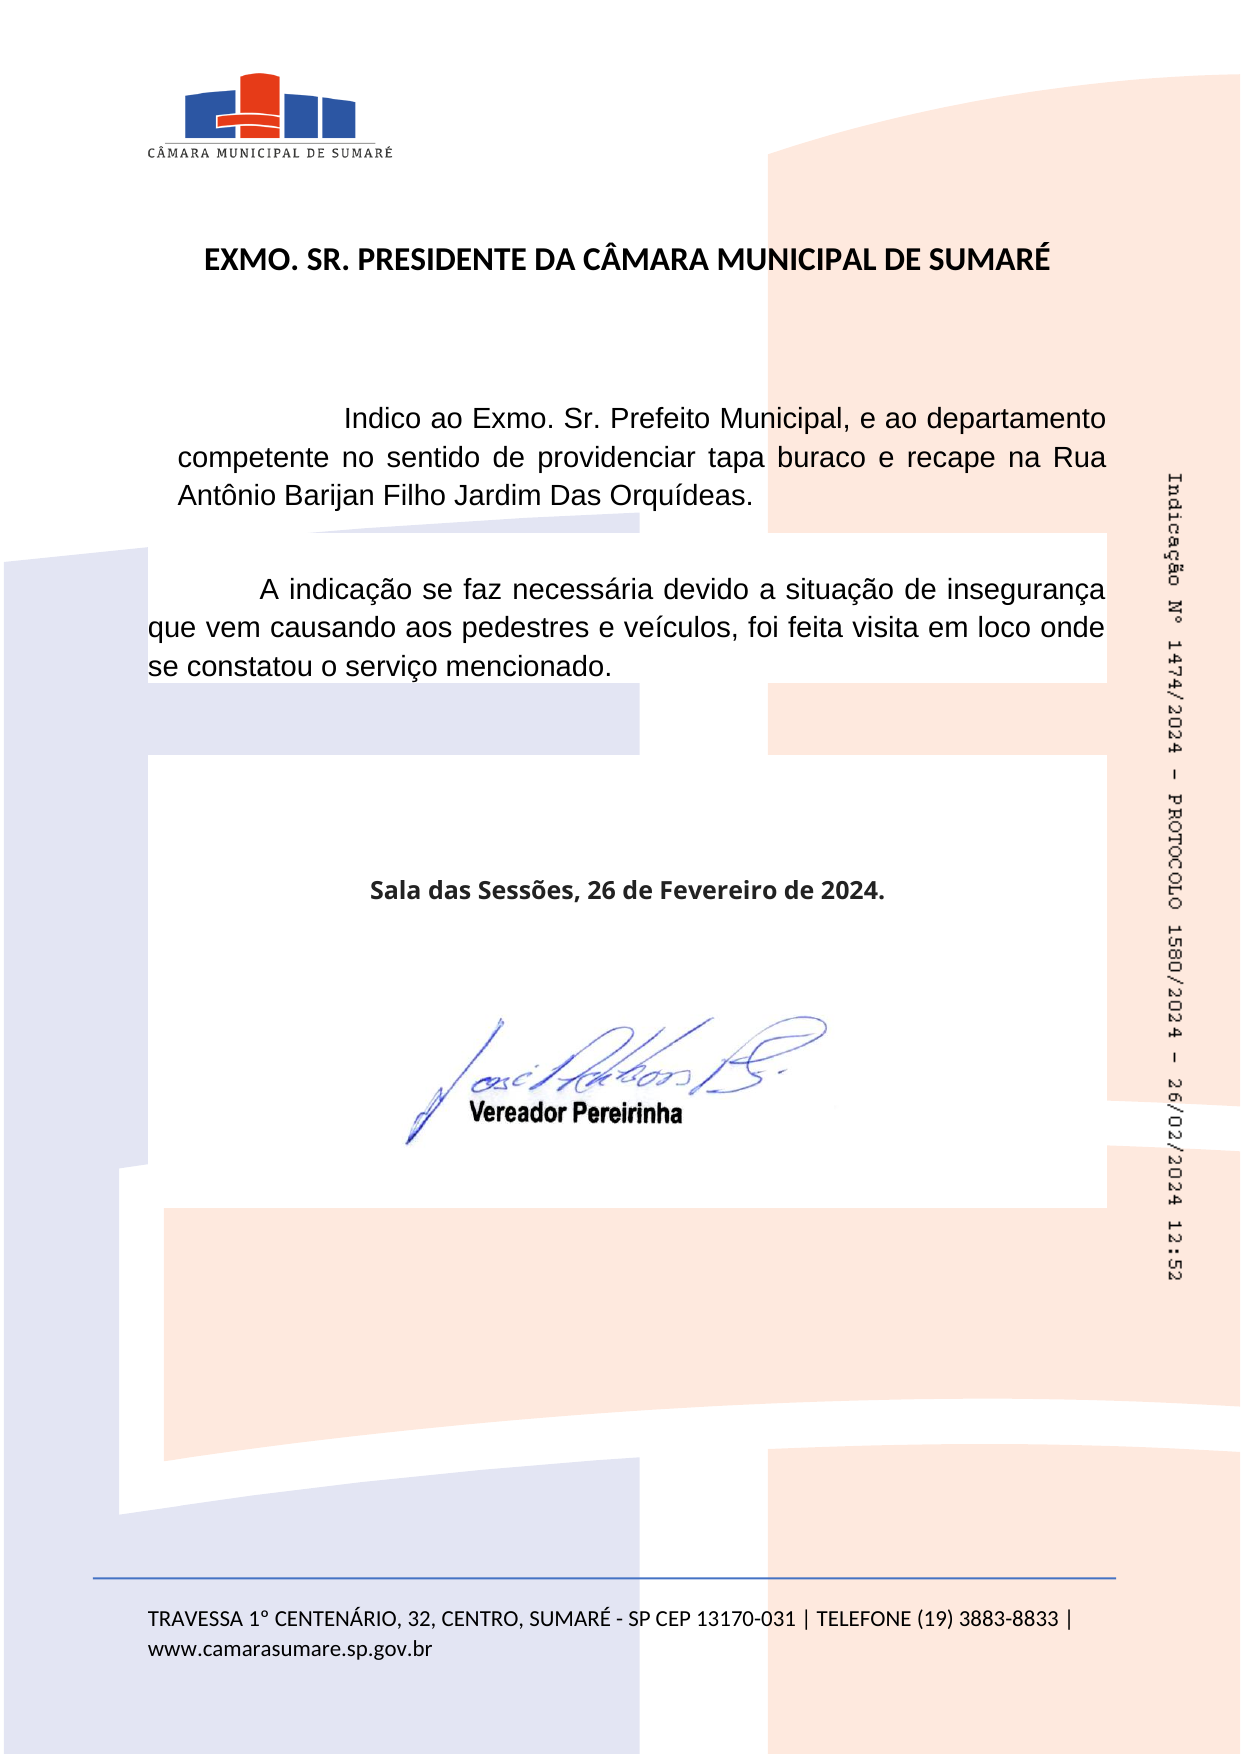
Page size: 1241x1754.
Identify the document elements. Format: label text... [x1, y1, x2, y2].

text Sala das Sessões, 26 de Fevereiro de 2024. [148, 873, 1107, 907]
text A indicação se faz necessária devido a situação de insegurança que vem causando aos pedestres e veículos, foi feita visita em loco onde se constatou o serviço mencionado. [148, 572, 1107, 683]
picture [389, 990, 866, 1177]
text EXMO. SR. PRESIDENTE DA CÂMARA MUNICIPAL DE SUMARÉ [148, 238, 1107, 279]
picture [1142, 468, 1205, 1286]
text Indico ao Exmo. Sr. Prefeito Municipal, e ao departamento competente no sentido de providenciar tapa buraco e recape na Rua Antônio Barijan Filho Jardim Das Orquídeas. [177, 401, 1107, 512]
picture [147, 73, 394, 160]
